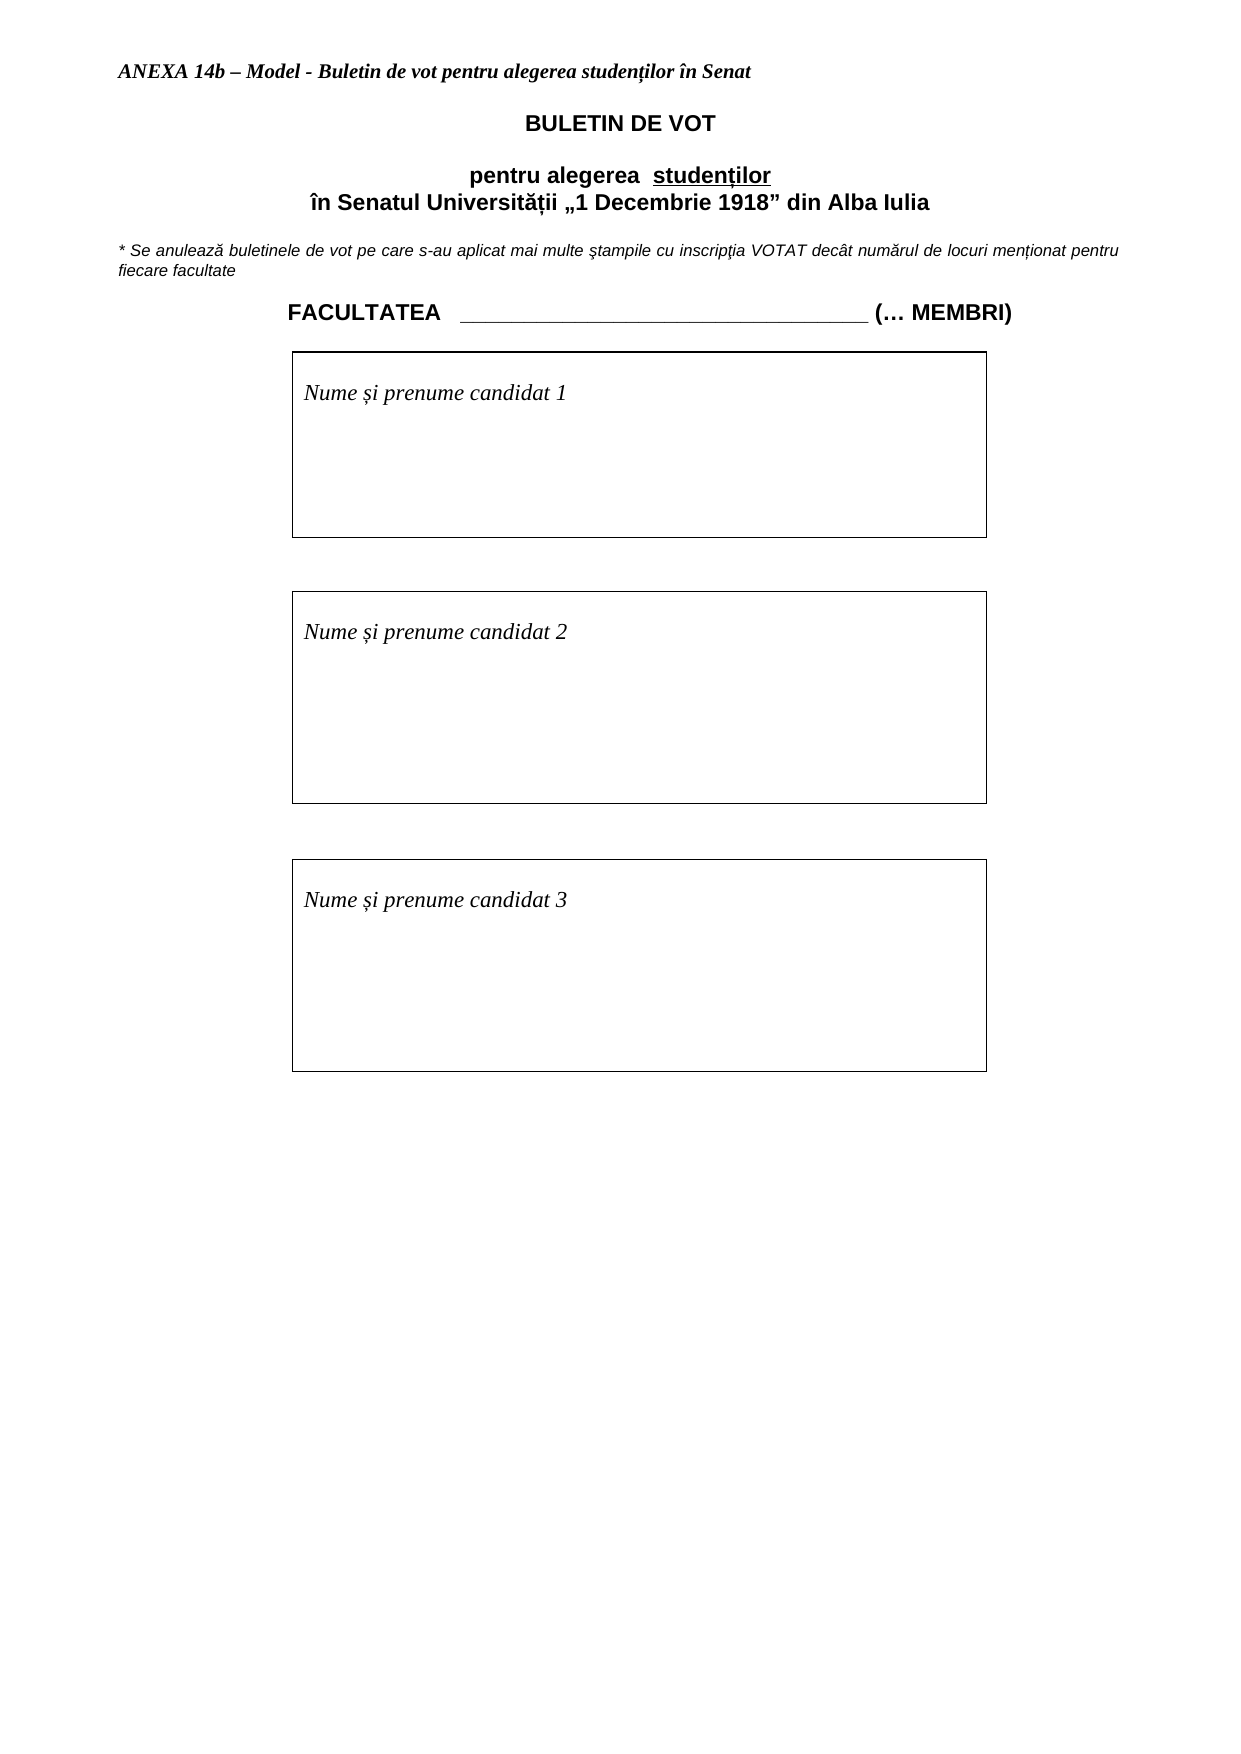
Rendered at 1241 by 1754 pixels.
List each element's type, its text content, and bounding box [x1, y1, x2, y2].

text în Senatul Universității „1 Decembrie 1918” din Alba Iulia [118, 188, 1122, 215]
text * Se anulează buletinele de vot pe care s-au aplicat mai multe ştampile cu inscripţia VOTAT decât numărul de locuri menționat pentru fiecare facultate [118, 241, 1122, 279]
table_header Nume și prenume candidat 2 [293, 592, 986, 803]
text ANEXA 14b – Model - Buletin de vot pentru alegerea studenților în Senat [118, 59, 1122, 83]
text BULETIN DE VOT [118, 109, 1122, 136]
table_header Nume și prenume candidat 3 [293, 860, 986, 1071]
text FACULTATEA ________________________________ (… MEMBRI) [118, 299, 1122, 325]
table_header Nume și prenume candidat 1 [293, 353, 986, 537]
text pentru alegerea studenților [118, 162, 1122, 188]
